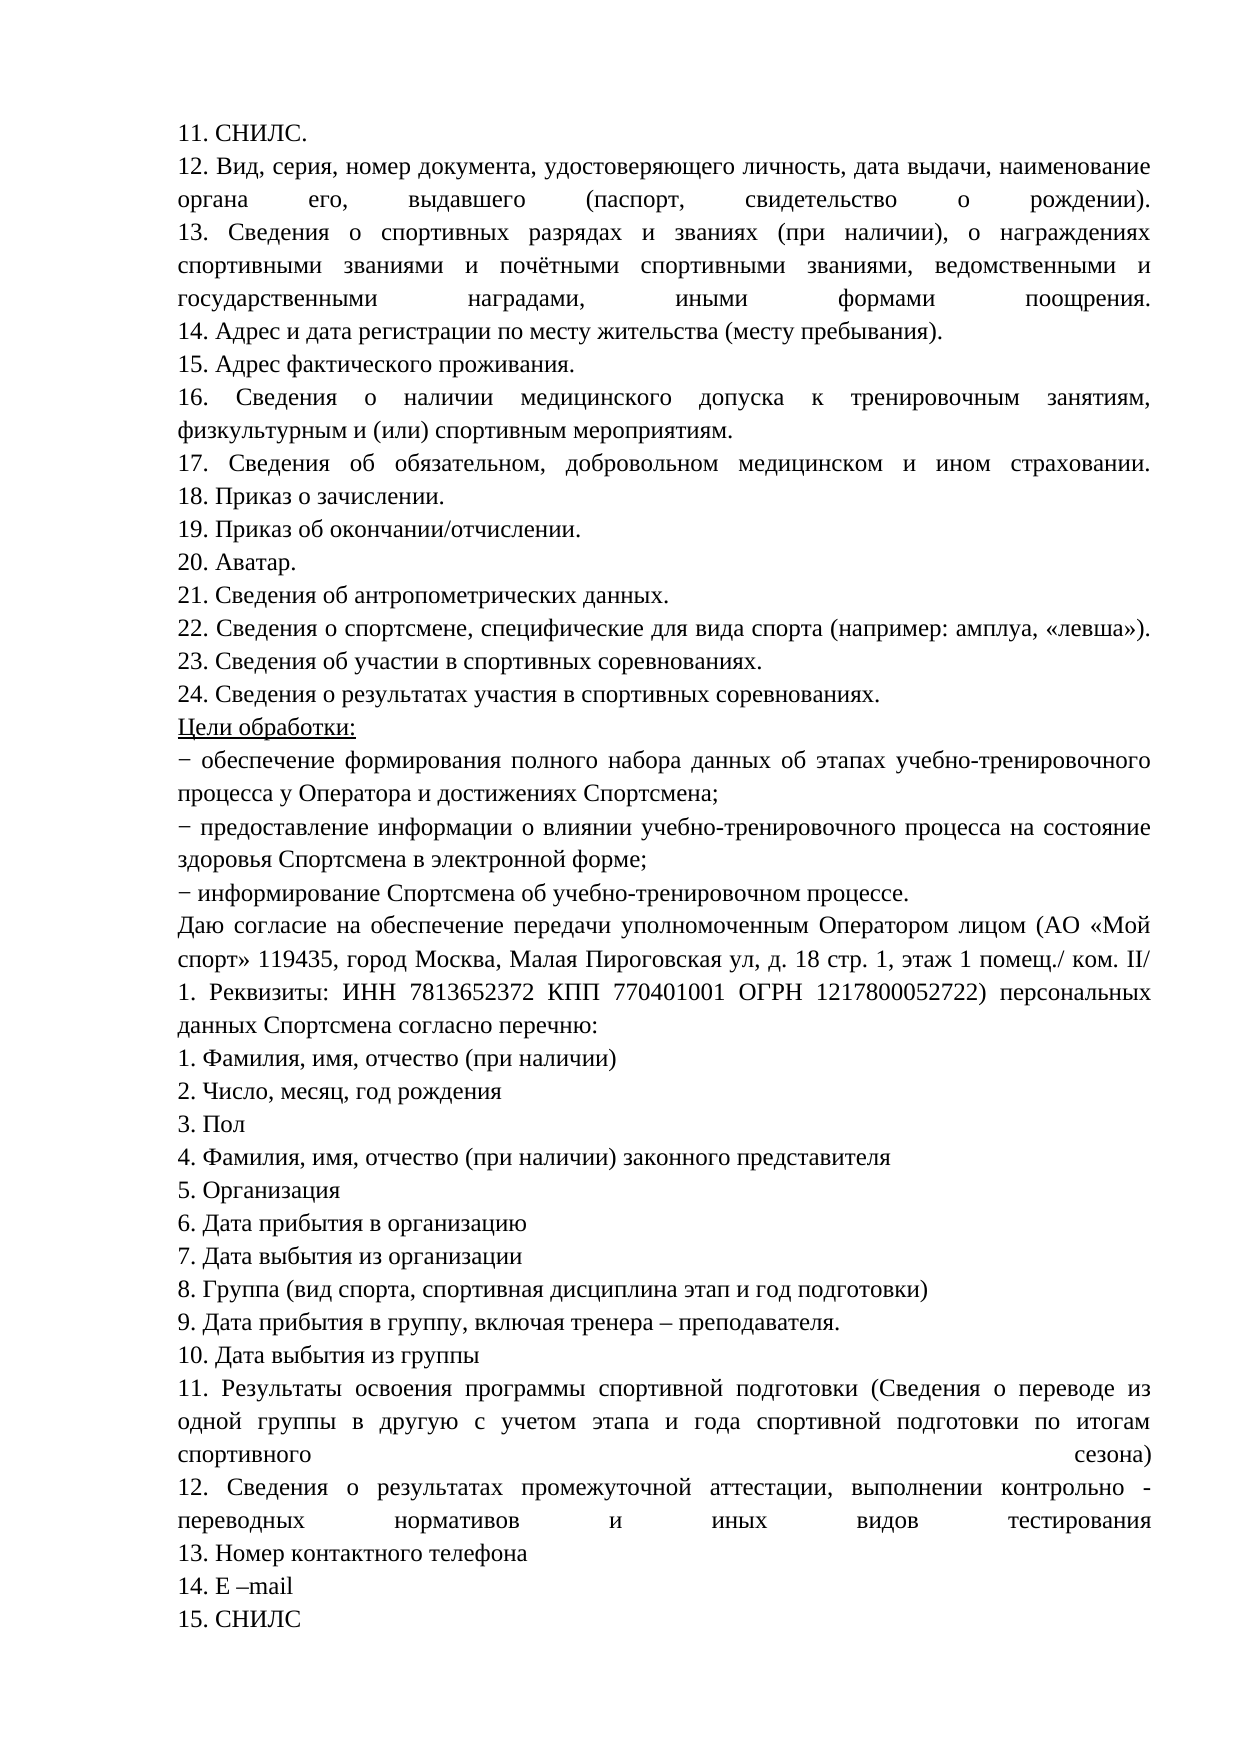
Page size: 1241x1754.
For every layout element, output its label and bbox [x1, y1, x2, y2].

text [177, 118, 1152, 1633]
